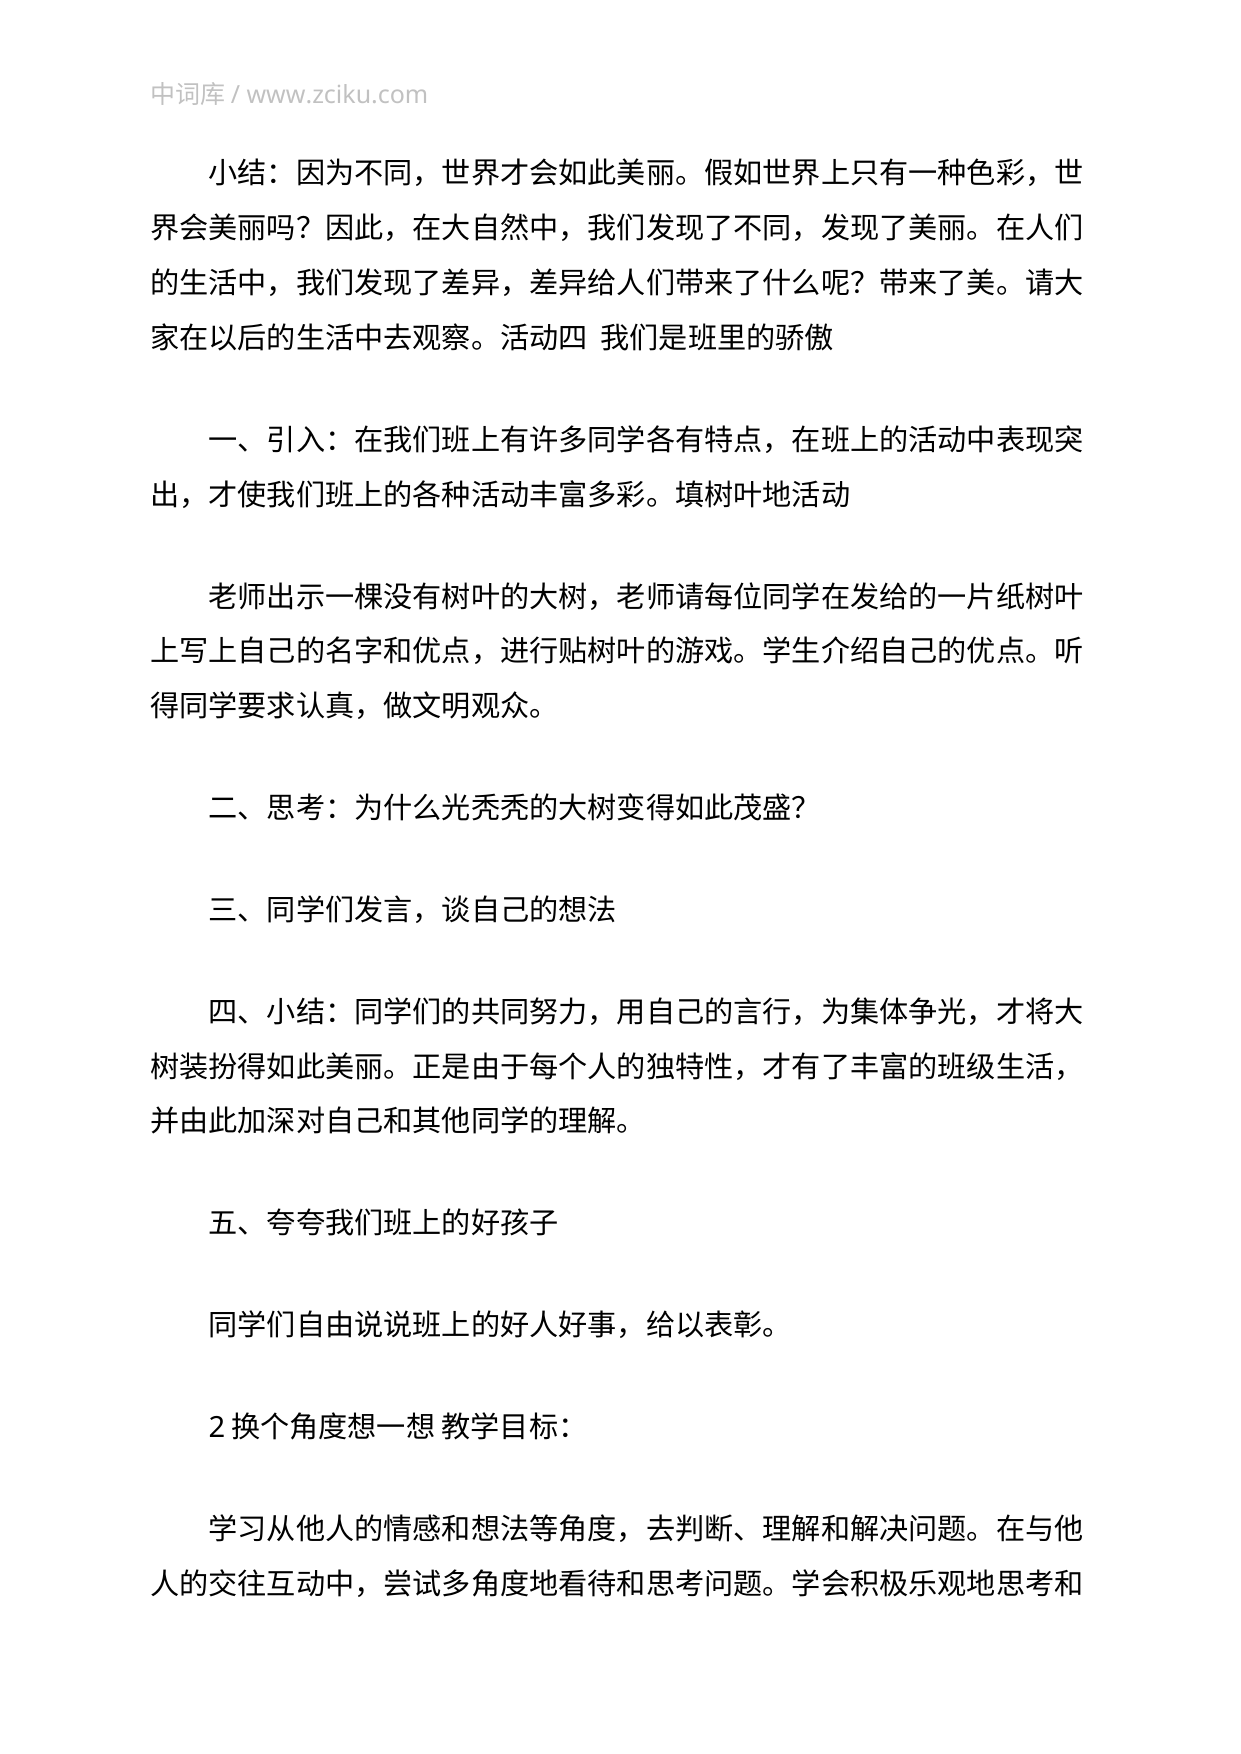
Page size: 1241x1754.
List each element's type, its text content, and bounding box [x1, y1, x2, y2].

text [150, 1505, 1090, 1602]
text 同学们自由说说班上的好人好事，给以表彰。 [150, 1302, 1090, 1344]
text 一、引入：在我们班上有许多同学各有特点，在班上的活动中表现突出，才使我们班上的各种活动丰富多彩。填树叶地活动 [150, 416, 1090, 514]
text 2换个角度想一想 教学目标： [150, 1403, 1090, 1446]
text 五、夸夸我们班上的好孩子 [150, 1200, 1090, 1242]
text 老师出示一棵没有树叶的大树，老师请每位同学在发给的一片纸树叶上写上自己的名字和优点，进行贴树叶的游戏。学生介绍自己的优点。听得同学要求认真，做文明观众。 [150, 573, 1090, 725]
text 小结：因为不同，世界才会如此美丽。假如世界上只有一种色彩，世界会美丽吗？因此，在大自然中，我们发现了不同，发现了美丽。在人们的生活中，我们发现了差异，差异给人们带来了什么呢？带来了美。请大家在以后的生活中去观察。活动四 我们是班里的骄傲 [150, 150, 1090, 357]
text 二、思考：为什么光秃秃的大树变得如此茂盛？ [150, 785, 1090, 827]
text 四、小结：同学们的共同努力，用自己的言行，为集体争光，才将大树装扮得如此美丽。正是由于每个人的独特性，才有了丰富的班级生活，并由此加深对自己和其他同学的理解。 [150, 988, 1090, 1140]
text 三、同学们发言，谈自己的想法 [150, 886, 1090, 929]
